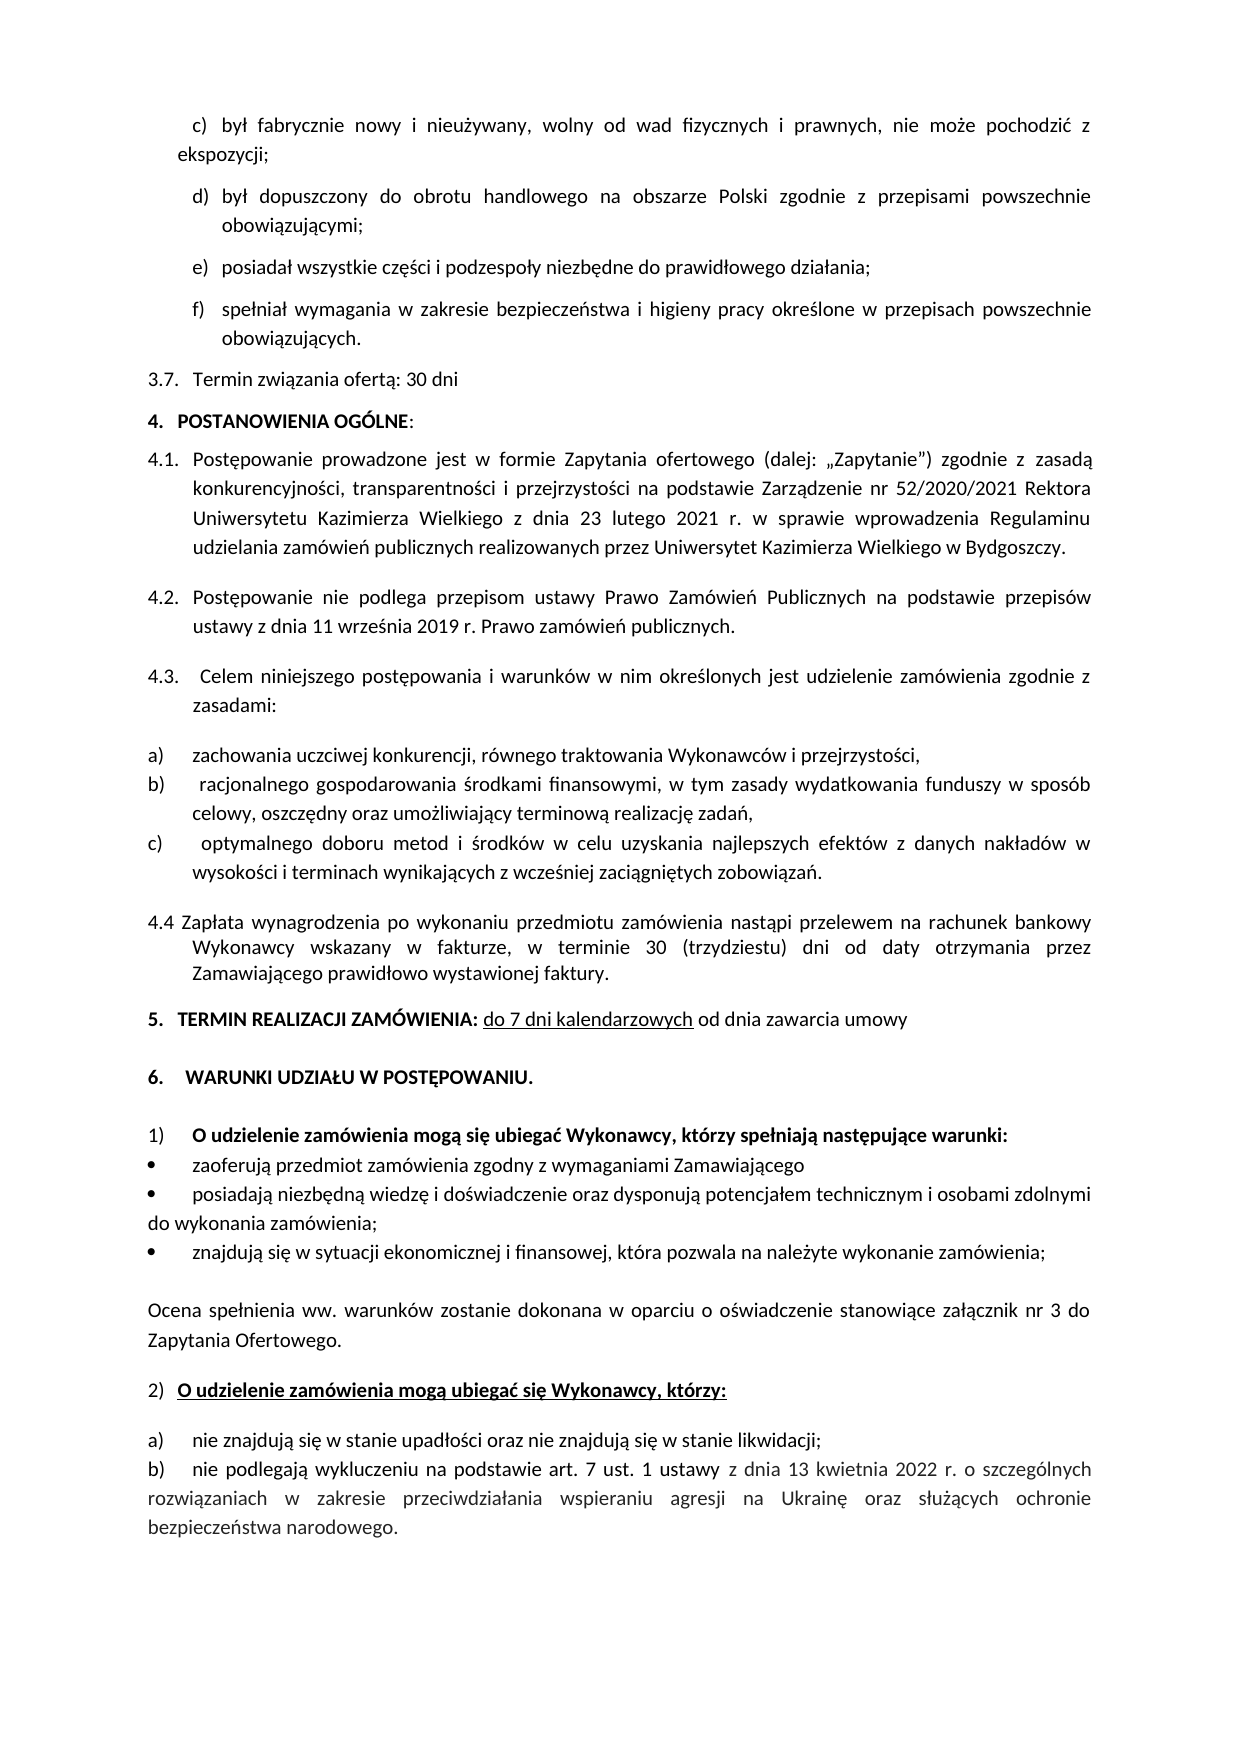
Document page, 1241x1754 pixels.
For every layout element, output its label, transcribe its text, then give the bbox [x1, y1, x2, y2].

list POSTANOWIENIA OGÓLNE: [148, 408, 1093, 434]
list Celem niniejszego postępowania i warunków w nim określonych jest udzielenie zamówienia zgodnie z zasadami: [148, 663, 1093, 718]
list optymalnego doboru metod i środków w celu uzyskania najlepszych efektów z danych nakładów w wysokości i terminach wynikających z wcześniej zaciągniętych zobowiązań. [148, 830, 1093, 884]
text Ocena spełnienia ww. warunków zostanie dokonana w oparciu o oświadczenie stanowiące załącznik nr 3 do Zapytania Ofertowego. [148, 1298, 1093, 1352]
list był fabrycznie nowy i nieużywany, wolny od wad fizycznych i prawnych, nie może pochodzić z ekspozycji; [177, 112, 1093, 167]
list O udzielenie zamówienia mogą się ubiegać Wykonawcy, którzy spełniają następujące warunki: [148, 1123, 1093, 1148]
list Postępowanie prowadzone jest w formie Zapytania ofertowego (dalej: „Zapytanie”) zgodnie z zasadą konkurencyjności, transparentności i przejrzystości na podstawie Zarządzenie nr 52/2020/2021 Rektora Uniwersytetu Kazimierza Wielkiego z dnia 23 lutego 2021 r. w sprawie wprowadzenia Regulaminu udzielania zamówień publicznych realizowanych przez Uniwersytet Kazimierza Wielkiego w Bydgoszczy. [148, 446, 1093, 559]
list nie podlegają wykluczeniu na podstawie art. 7 ust. 1 ustawy z dnia 13 kwietnia 2022 r. o szczególnych rozwiązaniach w zakresie przeciwdziałania wspieraniu agresji na Ukrainę oraz służących ochronie bezpieczeństwa narodowego. [148, 1456, 1093, 1540]
list spełniał wymagania w zakresie bezpieczeństwa i higieny pracy określone w przepisach powszechnie obowiązujących. [192, 296, 1093, 350]
list był dopuszczony do obrotu handlowego na obszarze Polski zgodnie z przepisami powszechnie obowiązującymi; [192, 183, 1093, 238]
list nie znajdują się w stanie upadłości oraz nie znajdują się w stanie likwidacji; [148, 1427, 1093, 1452]
list zachowania uczciwej konkurencji, równego traktowania Wykonawców i przejrzystości, [148, 742, 1093, 768]
list TERMIN REALIZACJI ZAMÓWIENIA: do 7 dni kalendarzowych od dnia zawarcia umowy [148, 1006, 1093, 1031]
list WARUNKI UDZIAŁU W POSTĘPOWANIU. [148, 1064, 1093, 1090]
list zaoferują przedmiot zamówienia zgodny z wymaganiami Zamawiającego [148, 1152, 1093, 1177]
list posiadał wszystkie części i podzespoły niezbędne do prawidłowego działania; [177, 254, 1093, 279]
list znajdują się w sytuacji ekonomicznej i finansowej, która pozwala na należyte wykonanie zamówienia; [148, 1239, 1093, 1265]
list posiadają niezbędną wiedzę i doświadczenie oraz dysponują potencjałem technicznym i osobami zdolnymi do wykonania zamówienia; [148, 1181, 1093, 1236]
list O udzielenie zamówienia mogą ubiegać się Wykonawcy, którzy: [148, 1377, 1093, 1402]
list Postępowanie nie podlega przepisom ustawy Prawo Zamówień Publicznych na podstawie przepisów ustawy z dnia 11 września 2019 r. Prawo zamówień publicznych. [148, 584, 1093, 638]
text 4.4 Zapłata wynagrodzenia po wykonaniu przedmiotu zamówienia nastąpi przelewem na rachunek bankowy Wykonawcy wskazany w fakturze, w terminie 30 (trzydziestu) dni od daty otrzymania przez Zamawiającego prawidłowo wystawionej faktury. [148, 909, 1093, 985]
list Termin związania ofertą: 30 dni [148, 367, 1093, 392]
list racjonalnego gospodarowania środkami finansowymi, w tym zasady wydatkowania funduszy w sposób celowy, oszczędny oraz umożliwiający terminową realizację zadań, [148, 771, 1093, 826]
